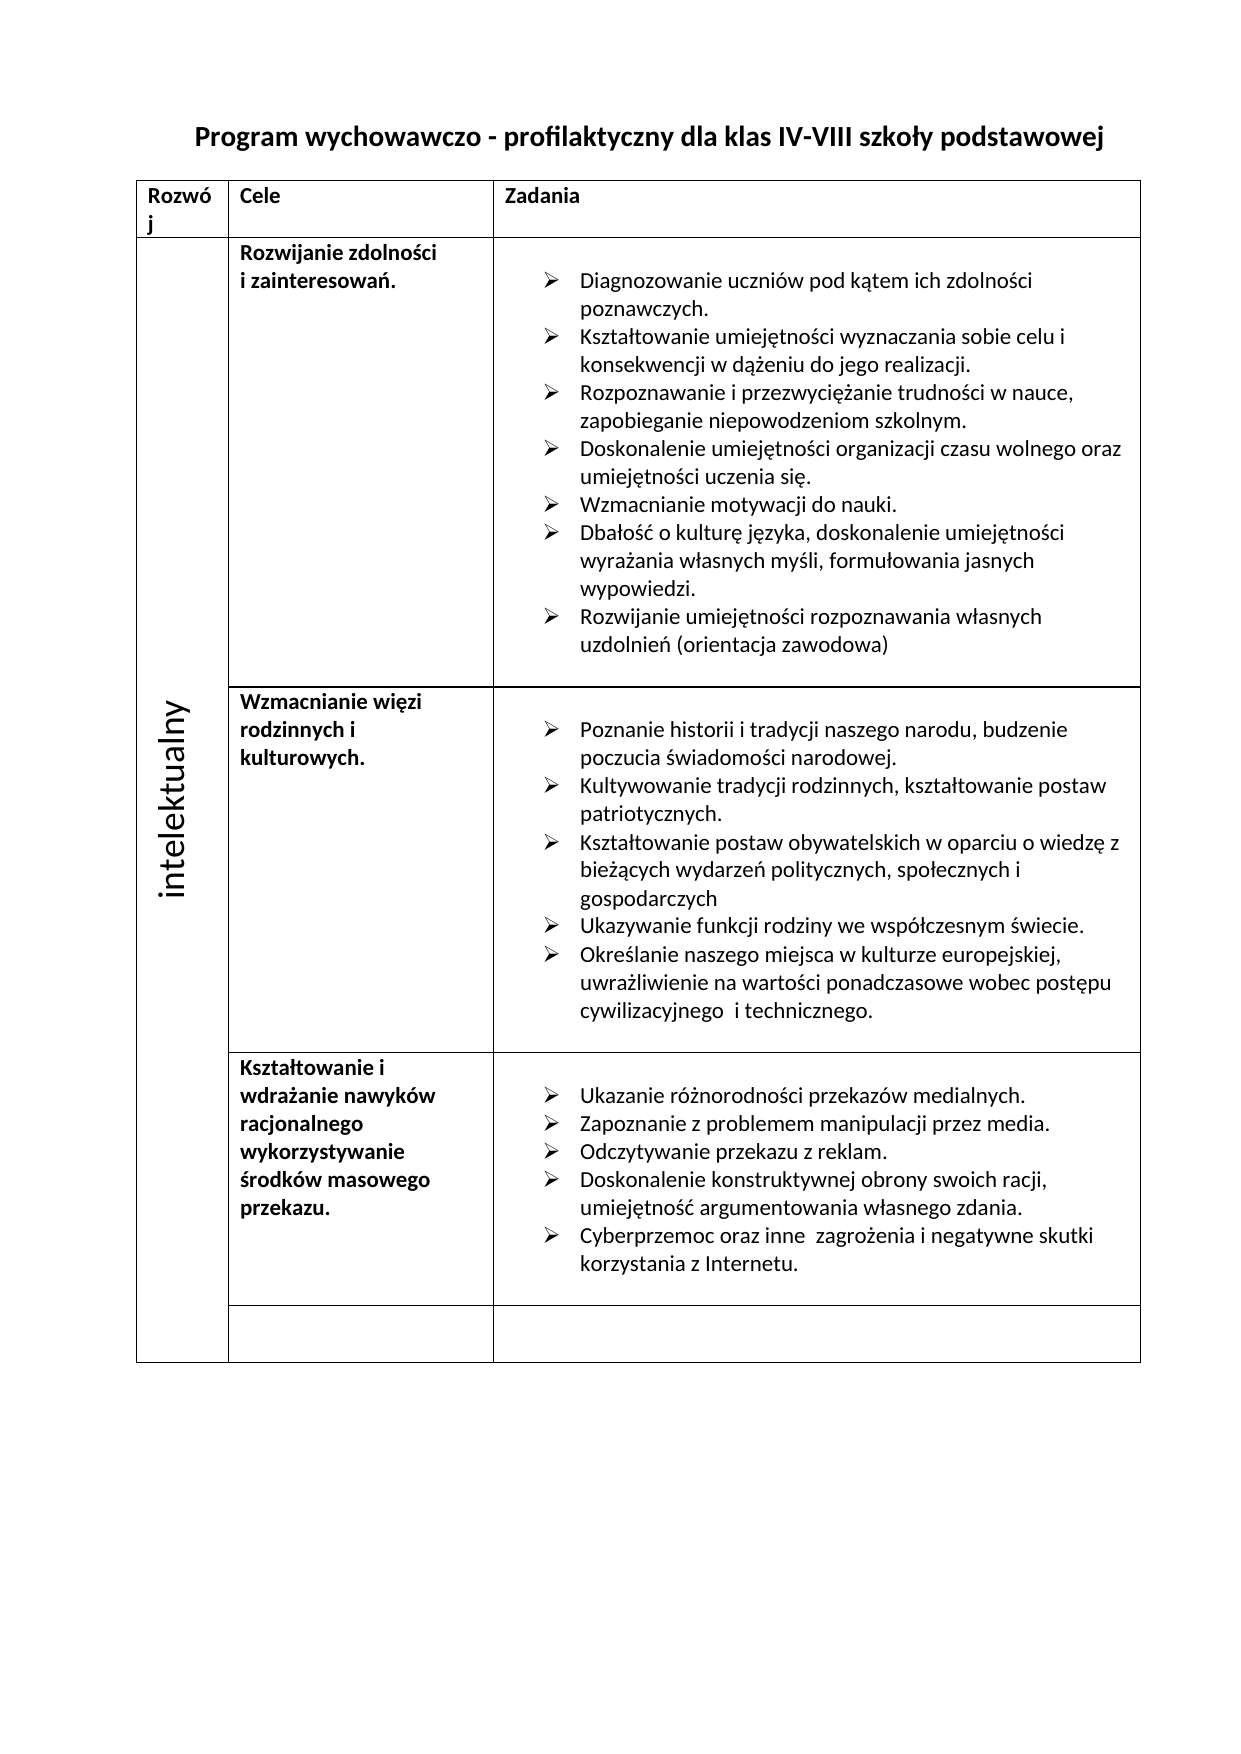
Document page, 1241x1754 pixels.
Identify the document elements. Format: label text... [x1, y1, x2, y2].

table_header Rozwój [137, 181, 228, 237]
table_cell Ukazanie różnorodności przekazów medialnych. Zapoznanie z problemem manipulacji przez media. Odczytywanie przekazu z reklam. Doskonalenie konstruktywnej obrony swoich racji, umiejętność argumentowania własnego zdania. Cyberprzemoc oraz inne zagrożenia i negatywne skutki korzystania z Internetu. [494, 1053, 1140, 1305]
table_cell Diagnozowanie uczniów pod kątem ich zdolności poznawczych. Kształtowanie umiejętności wyznaczania sobie celu i konsekwencji w dążeniu do jego realizacji. Rozpoznawanie i przezwyciężanie trudności w nauce, zapobieganie niepowodzeniom szkolnym. Doskonalenie umiejętności organizacji czasu wolnego oraz umiejętności uczenia się. Wzmacnianie motywacji do nauki. Dbałość o kulturę języka, doskonalenie umiejętności wyrażania własnych myśli, formułowania jasnych wypowiedzi. Rozwijanie umiejętności rozpoznawania własnych uzdolnień (orientacja zawodowa) [494, 238, 1140, 686]
table_cell [229, 1306, 493, 1362]
table_cell Rozwijanie zdolności i zainteresowań. [229, 238, 493, 686]
table_cell Poznanie historii i tradycji naszego narodu, budzenie poczucia świadomości narodowej. Kultywowanie tradycji rodzinnych, kształtowanie postaw patriotycznych. Kształtowanie postaw obywatelskich w oparciu o wiedzę z bieżących wydarzeń politycznych, społecznych i gospodarczych Ukazywanie funkcji rodziny we współczesnym świecie. Określanie naszego miejsca w kulturze europejskiej, uwrażliwienie na wartości ponadczasowe wobec postępu cywilizacyjnego i technicznego. [494, 688, 1140, 1052]
table_cell intelektualny [137, 238, 228, 1362]
table_header Cele [229, 181, 493, 237]
table_header Zadania [494, 181, 1140, 237]
text Program wychowawczo - profilaktyczny dla klas IV-VIII szkoły podstawowej [148, 118, 1152, 154]
table_cell Wzmacnianie więzi rodzinnych i kulturowych. [229, 688, 493, 1052]
table_cell Kształtowanie i wdrażanie nawyków racjonalnego wykorzystywanie środków masowego przekazu. [229, 1053, 493, 1305]
table_cell [494, 1306, 1140, 1362]
